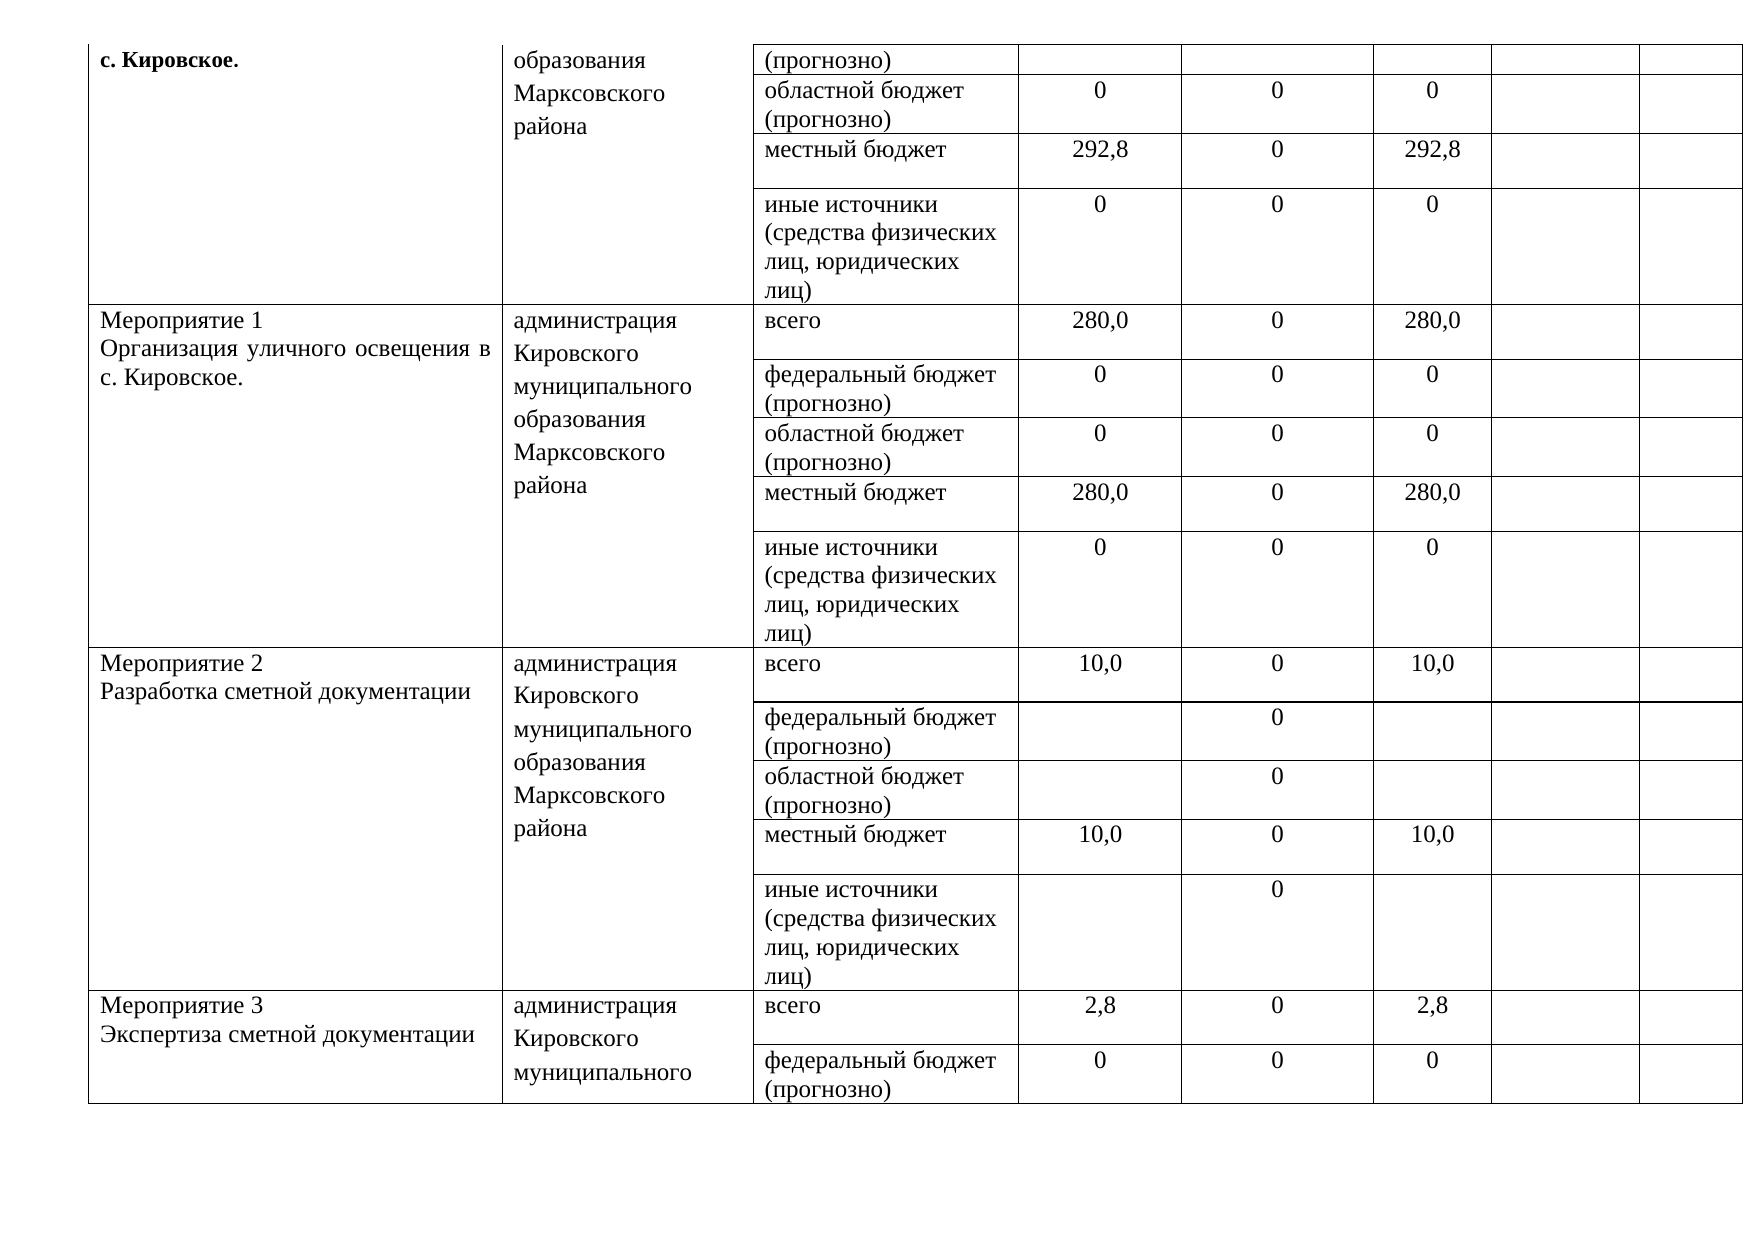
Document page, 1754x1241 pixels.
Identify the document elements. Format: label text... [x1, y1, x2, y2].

table_cell 292,8 [1374, 134, 1491, 188]
table_cell 10,0 [1019, 648, 1181, 701]
table_cell местный бюджет [754, 134, 1018, 188]
table_cell [1640, 761, 1742, 818]
table_cell местный бюджет [754, 820, 1018, 873]
table_cell 0 [1182, 875, 1373, 989]
table_cell федеральный бюджет (прогнозно) [754, 360, 1018, 417]
table_cell [1492, 305, 1639, 358]
table_cell 0 [1019, 360, 1181, 417]
table_cell [1640, 418, 1742, 476]
table_cell 0 [1019, 418, 1181, 476]
table_cell [1492, 991, 1639, 1044]
table_cell [1492, 360, 1639, 417]
table_cell [1640, 360, 1742, 417]
table_cell 0 [1182, 1045, 1373, 1103]
table_cell [1492, 703, 1639, 760]
table_cell 0 [1019, 45, 1181, 74]
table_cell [503, 305, 753, 647]
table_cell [503, 991, 753, 1103]
table_cell всего [754, 648, 1018, 701]
table_cell всего [754, 305, 1018, 358]
table_cell 0 [1182, 820, 1373, 873]
table_cell 0 [1182, 305, 1373, 358]
table_cell [1492, 418, 1639, 476]
table_cell 0 [1374, 418, 1491, 476]
table_cell иные источники (средства физических лиц, юридических лиц) [754, 532, 1018, 647]
table_cell [1640, 1045, 1742, 1103]
table_cell иные источники (средства физических лиц, юридических лиц) [754, 875, 1018, 989]
table_cell [1640, 477, 1742, 531]
table_cell [1640, 532, 1742, 647]
table_cell 10,0 [1374, 648, 1491, 701]
table_cell [1492, 75, 1639, 133]
table_cell 0 [1182, 532, 1373, 647]
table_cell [754, 45, 1018, 74]
table_cell 0 [1182, 189, 1373, 304]
table_cell 0 [1374, 360, 1491, 417]
table_cell [1492, 189, 1639, 304]
table_cell 0 [1182, 991, 1373, 1044]
table_cell [1640, 45, 1742, 74]
table_cell Мероприятие 1 Организация уличного освещения в с. Кировское. [89, 305, 502, 647]
table_cell 0 [1019, 75, 1181, 133]
table_cell местный бюджет [754, 477, 1018, 531]
table_cell [1374, 703, 1491, 760]
table_cell 0 [1374, 532, 1491, 647]
table_cell 0 [1182, 761, 1373, 818]
table_cell [1492, 532, 1639, 647]
table_cell [1492, 875, 1639, 989]
table_cell 292,8 [1019, 134, 1181, 188]
table_cell администрация Кировского муниципального образования Марксовского района [503, 648, 753, 989]
table_cell 0 [1182, 418, 1373, 476]
table_cell [1492, 477, 1639, 531]
table_cell [1492, 45, 1639, 74]
table_cell 0 [1019, 189, 1181, 304]
table_cell 10,0 [1374, 820, 1491, 873]
table_cell 0 [1374, 189, 1491, 304]
table_cell 0 [1374, 45, 1491, 74]
table_cell 0 [1374, 1045, 1491, 1103]
table_cell [1492, 134, 1639, 188]
table_cell 280,0 [1374, 305, 1491, 358]
table_cell федеральный бюджет (прогнозно) [754, 1045, 1018, 1103]
table_cell [1640, 820, 1742, 873]
table_cell [1640, 991, 1742, 1044]
table_cell [1019, 875, 1181, 989]
table_cell [1374, 761, 1491, 818]
table_cell [1640, 648, 1742, 701]
table_cell 0 [1374, 75, 1491, 133]
table_cell областной бюджет (прогнозно) [754, 418, 1018, 476]
table_cell [1374, 875, 1491, 989]
table_cell [1640, 703, 1742, 760]
table_cell 0 [1182, 45, 1373, 74]
table_cell федеральный бюджет (прогнозно) [754, 703, 1018, 760]
table_cell иные источники (средства физических лиц, юридических лиц) [754, 189, 1018, 304]
table_cell 0 [1182, 75, 1373, 133]
table_cell [1019, 703, 1181, 760]
table_cell [1640, 189, 1742, 304]
table_cell 0 [1019, 1045, 1181, 1103]
table_cell [1492, 1045, 1639, 1103]
table_cell 0 [1019, 532, 1181, 647]
table_cell 0 [1182, 477, 1373, 531]
table_cell 0 [1182, 703, 1373, 760]
table_cell [1640, 875, 1742, 989]
table_cell 280,0 [1374, 477, 1491, 531]
table_cell Мероприятие 3 Экспертиза сметной документации [89, 991, 502, 1103]
table_cell [1640, 134, 1742, 188]
table_cell [1492, 761, 1639, 818]
table_cell 2,8 [1374, 991, 1491, 1044]
table_cell 0 [1182, 648, 1373, 701]
table_cell 0 [1182, 360, 1373, 417]
table_cell 10,0 [1019, 820, 1181, 873]
table_cell [1640, 305, 1742, 358]
table_cell 2,8 [1019, 991, 1181, 1044]
table_cell [1640, 75, 1742, 133]
table_cell областной бюджет (прогнозно) [754, 75, 1018, 133]
table_cell 0 [1182, 134, 1373, 188]
table_cell [1492, 648, 1639, 701]
table_cell всего [754, 991, 1018, 1044]
table_cell [1019, 761, 1181, 818]
table_cell областной бюджет (прогнозно) [754, 761, 1018, 818]
table_cell 280,0 [1019, 305, 1181, 358]
table_cell [1492, 820, 1639, 873]
table_cell 280,0 [1019, 477, 1181, 531]
table_cell Мероприятие 2 Разработка сметной документации [89, 648, 502, 989]
